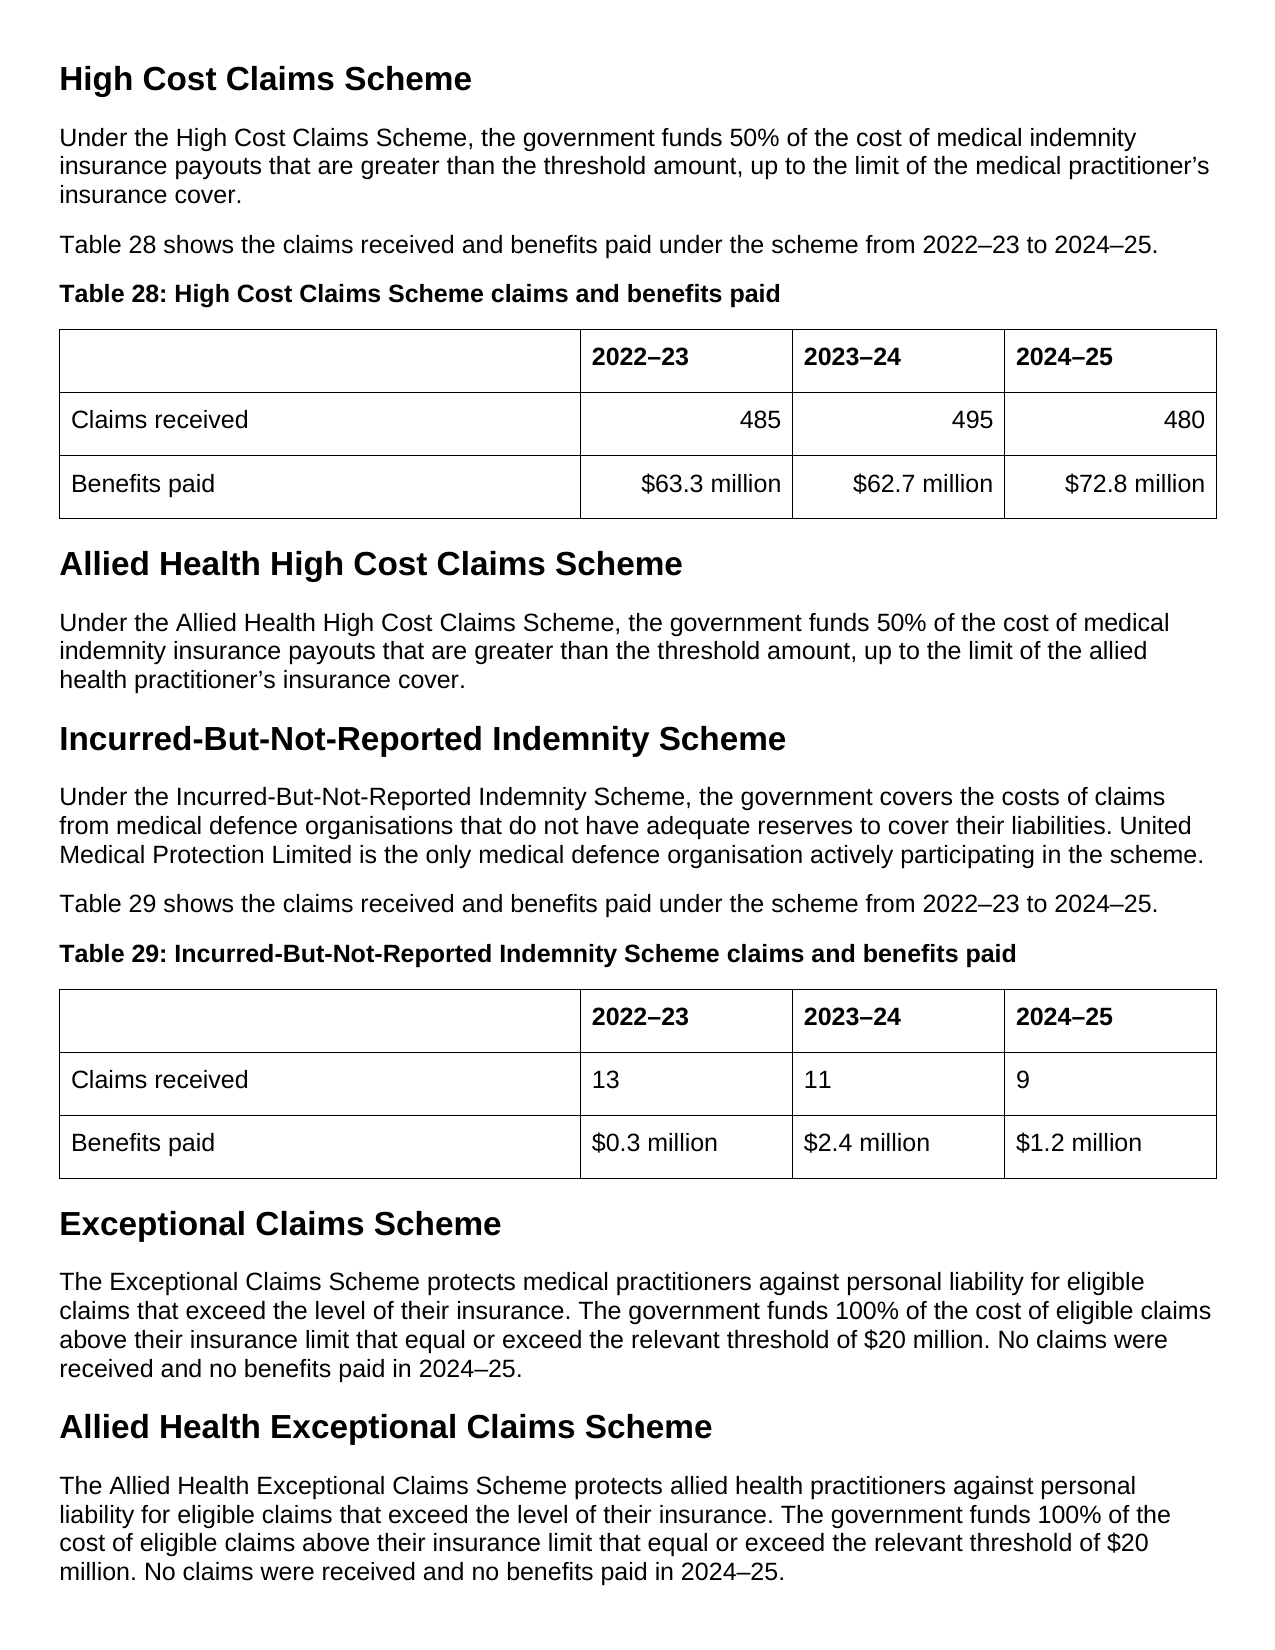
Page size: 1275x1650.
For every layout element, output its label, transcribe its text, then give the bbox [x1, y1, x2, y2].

text Table 28: High Cost Claims Scheme claims and benefits paid [59, 279, 1216, 308]
subtitle Incurred-But-Not-Reported Indemnity Scheme [59, 719, 1216, 757]
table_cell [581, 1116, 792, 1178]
text Table 28 shows the claims received and benefits paid under the scheme from 2022–23 to 2024–25. [59, 229, 1216, 258]
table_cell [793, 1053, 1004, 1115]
subtitle High Cost Claims Scheme [59, 59, 1216, 97]
text Table 29 shows the claims received and benefits paid under the scheme from 2022–23 to 2024–25. [59, 889, 1216, 918]
text Under the High Cost Claims Scheme, the government funds 50% of the cost of medical indemnity insurance payouts that are greater than the threshold amount, up to the limit of the medical practitioner’s insurance cover. [59, 122, 1216, 209]
subtitle Exceptional Claims Scheme [59, 1204, 1216, 1242]
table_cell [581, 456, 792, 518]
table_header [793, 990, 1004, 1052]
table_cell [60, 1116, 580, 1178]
text The Allied Health Exceptional Claims Scheme protects allied health practitioners against personal liability for eligible claims that exceed the level of their insurance. The government funds 100% of the cost of eligible claims above their insurance limit that equal or exceed the relevant threshold of $20 million. No claims were received and no benefits paid in 2024–25. [59, 1471, 1216, 1586]
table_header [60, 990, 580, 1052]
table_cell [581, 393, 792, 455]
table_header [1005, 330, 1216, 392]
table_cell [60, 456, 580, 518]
text Under the Allied Health High Cost Claims Scheme, the government funds 50% of the cost of medical indemnity insurance payouts that are greater than the threshold amount, up to the limit of the allied health practitioner’s insurance cover. [59, 608, 1216, 694]
subtitle Allied Health High Cost Claims Scheme [59, 544, 1216, 583]
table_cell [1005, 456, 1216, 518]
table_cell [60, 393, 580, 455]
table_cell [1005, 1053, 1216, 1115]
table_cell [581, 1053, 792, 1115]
subtitle Allied Health Exceptional Claims Scheme [59, 1407, 1216, 1446]
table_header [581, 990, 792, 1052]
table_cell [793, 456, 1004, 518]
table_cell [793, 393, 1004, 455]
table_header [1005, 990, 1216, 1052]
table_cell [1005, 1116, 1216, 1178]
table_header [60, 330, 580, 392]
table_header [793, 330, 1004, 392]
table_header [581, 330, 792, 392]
text The Exceptional Claims Scheme protects medical practitioners against personal liability for eligible claims that exceed the level of their insurance. The government funds 100% of the cost of eligible claims above their insurance limit that equal or exceed the relevant threshold of $20 million. No claims were received and no benefits paid in 2024–25. [59, 1267, 1216, 1382]
text Table 29: Incurred-But-Not-Reported Indemnity Scheme claims and benefits paid [59, 939, 1216, 968]
text Under the Incurred-But-Not-Reported Indemnity Scheme, the government covers the costs of claims from medical defence organisations that do not have adequate reserves to cover their liabilities. United Medical Protection Limited is the only medical defence organisation actively participating in the scheme. [59, 782, 1216, 868]
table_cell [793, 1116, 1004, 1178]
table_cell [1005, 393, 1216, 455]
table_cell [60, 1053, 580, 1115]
